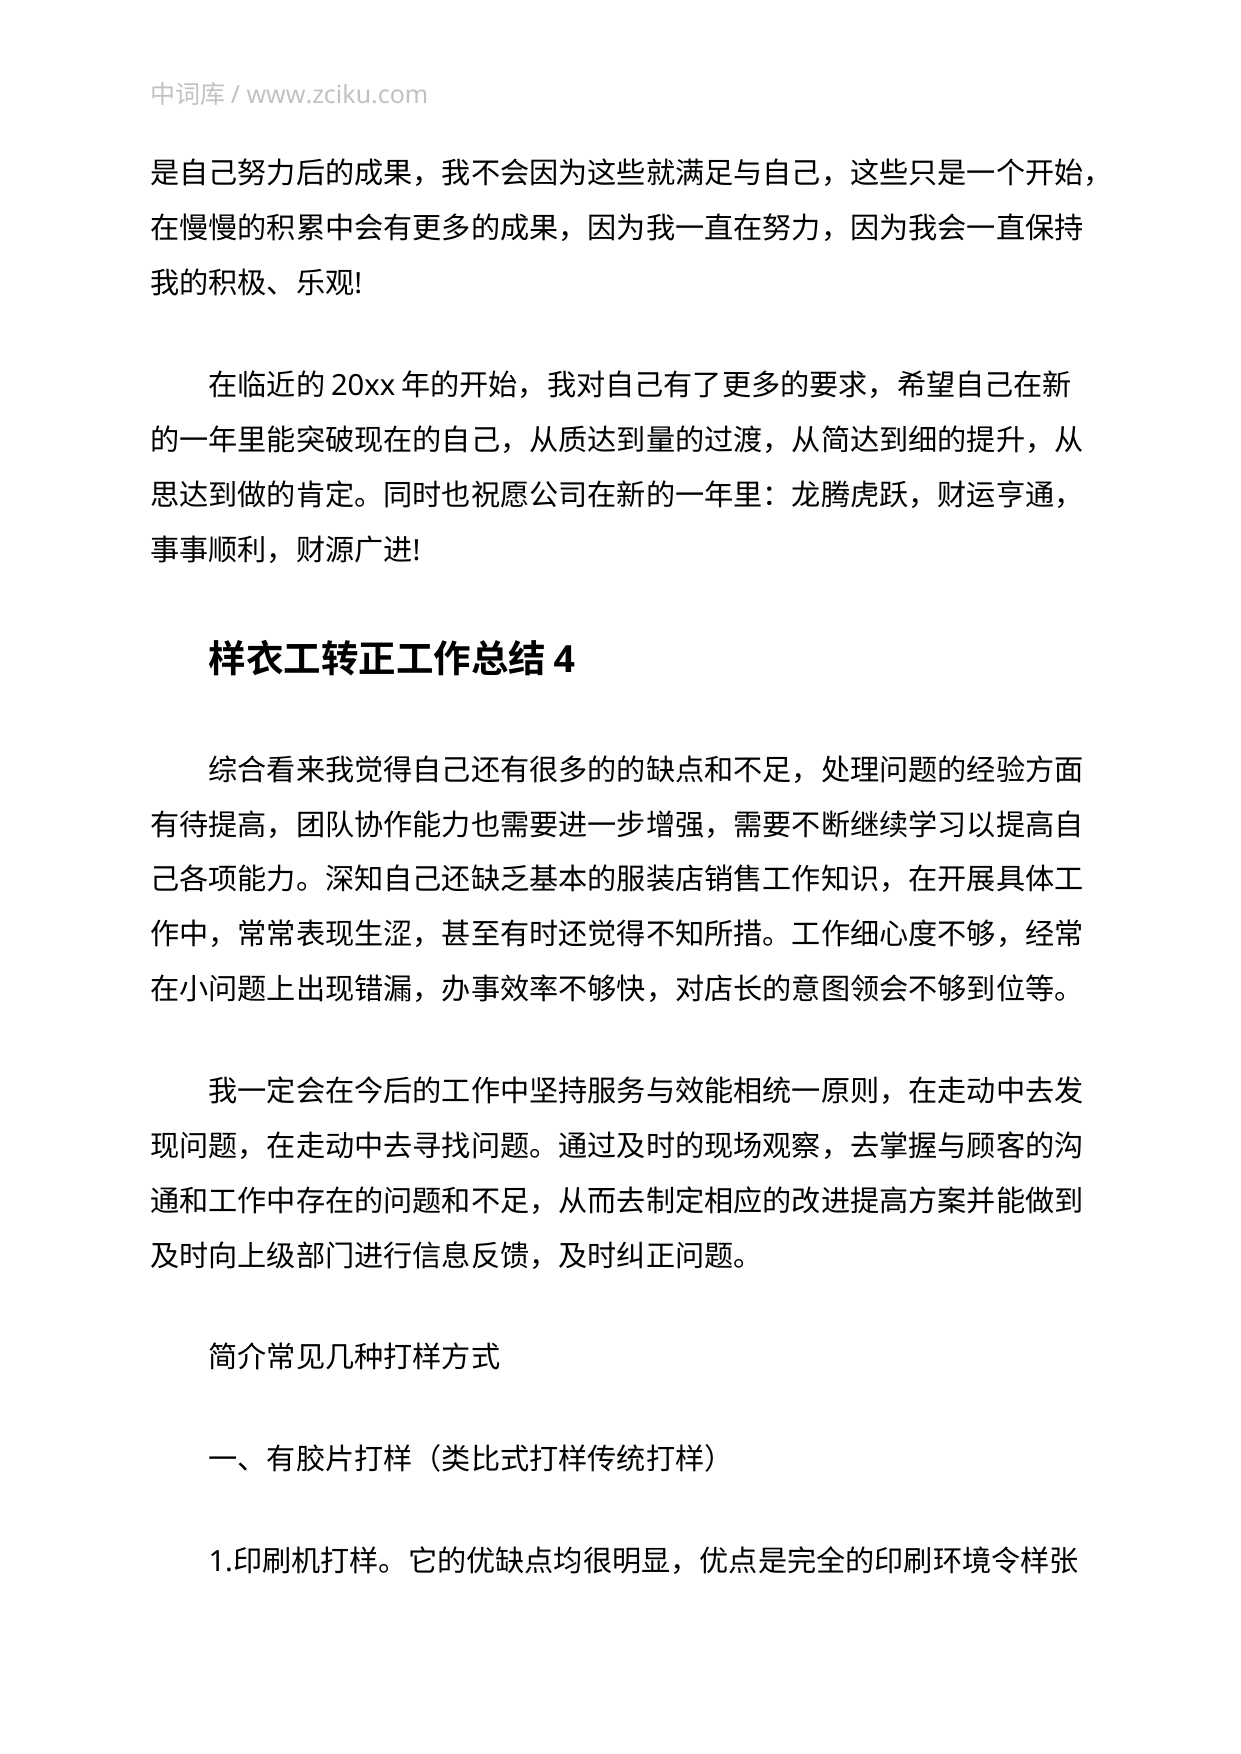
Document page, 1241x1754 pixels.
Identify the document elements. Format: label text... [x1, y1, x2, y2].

text 一、有胶片打样（类比式打样传统打样） [150, 1436, 1090, 1478]
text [150, 150, 1090, 302]
text 在临近的20xx年的开始，我对自己有了更多的要求，希望自己在新的一年里能突破现在的自己，从质达到量的过渡，从简达到细的提升，从思达到做的肯定。同时也祝愿公司在新的一年里：龙腾虎跃，财运亨通，事事顺利，财源广进! [150, 362, 1090, 569]
text 综合看来我觉得自己还有很多的的缺点和不足，处理问题的经验方面有待提高，团队协作能力也需要进一步增强，需要不断继续学习以提高自己各项能力。深知自己还缺乏基本的服装店销售工作知识，在开展具体工作中，常常表现生涩，甚至有时还觉得不知所措。工作细心度不够，经常在小问题上出现错漏，办事效率不够快，对店长的意图领会不够到位等。 [150, 746, 1090, 1008]
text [150, 1537, 1090, 1580]
text 简介常见几种打样方式 [150, 1334, 1090, 1376]
text 我一定会在今后的工作中坚持服务与效能相统一原则，在走动中去发现问题，在走动中去寻找问题。通过及时的现场观察，去掌握与顾客的沟通和工作中存在的问题和不足，从而去制定相应的改进提高方案并能做到及时向上级部门进行信息反馈，及时纠正问题。 [150, 1067, 1090, 1274]
text 样衣工转正工作总结4 [150, 628, 1090, 683]
